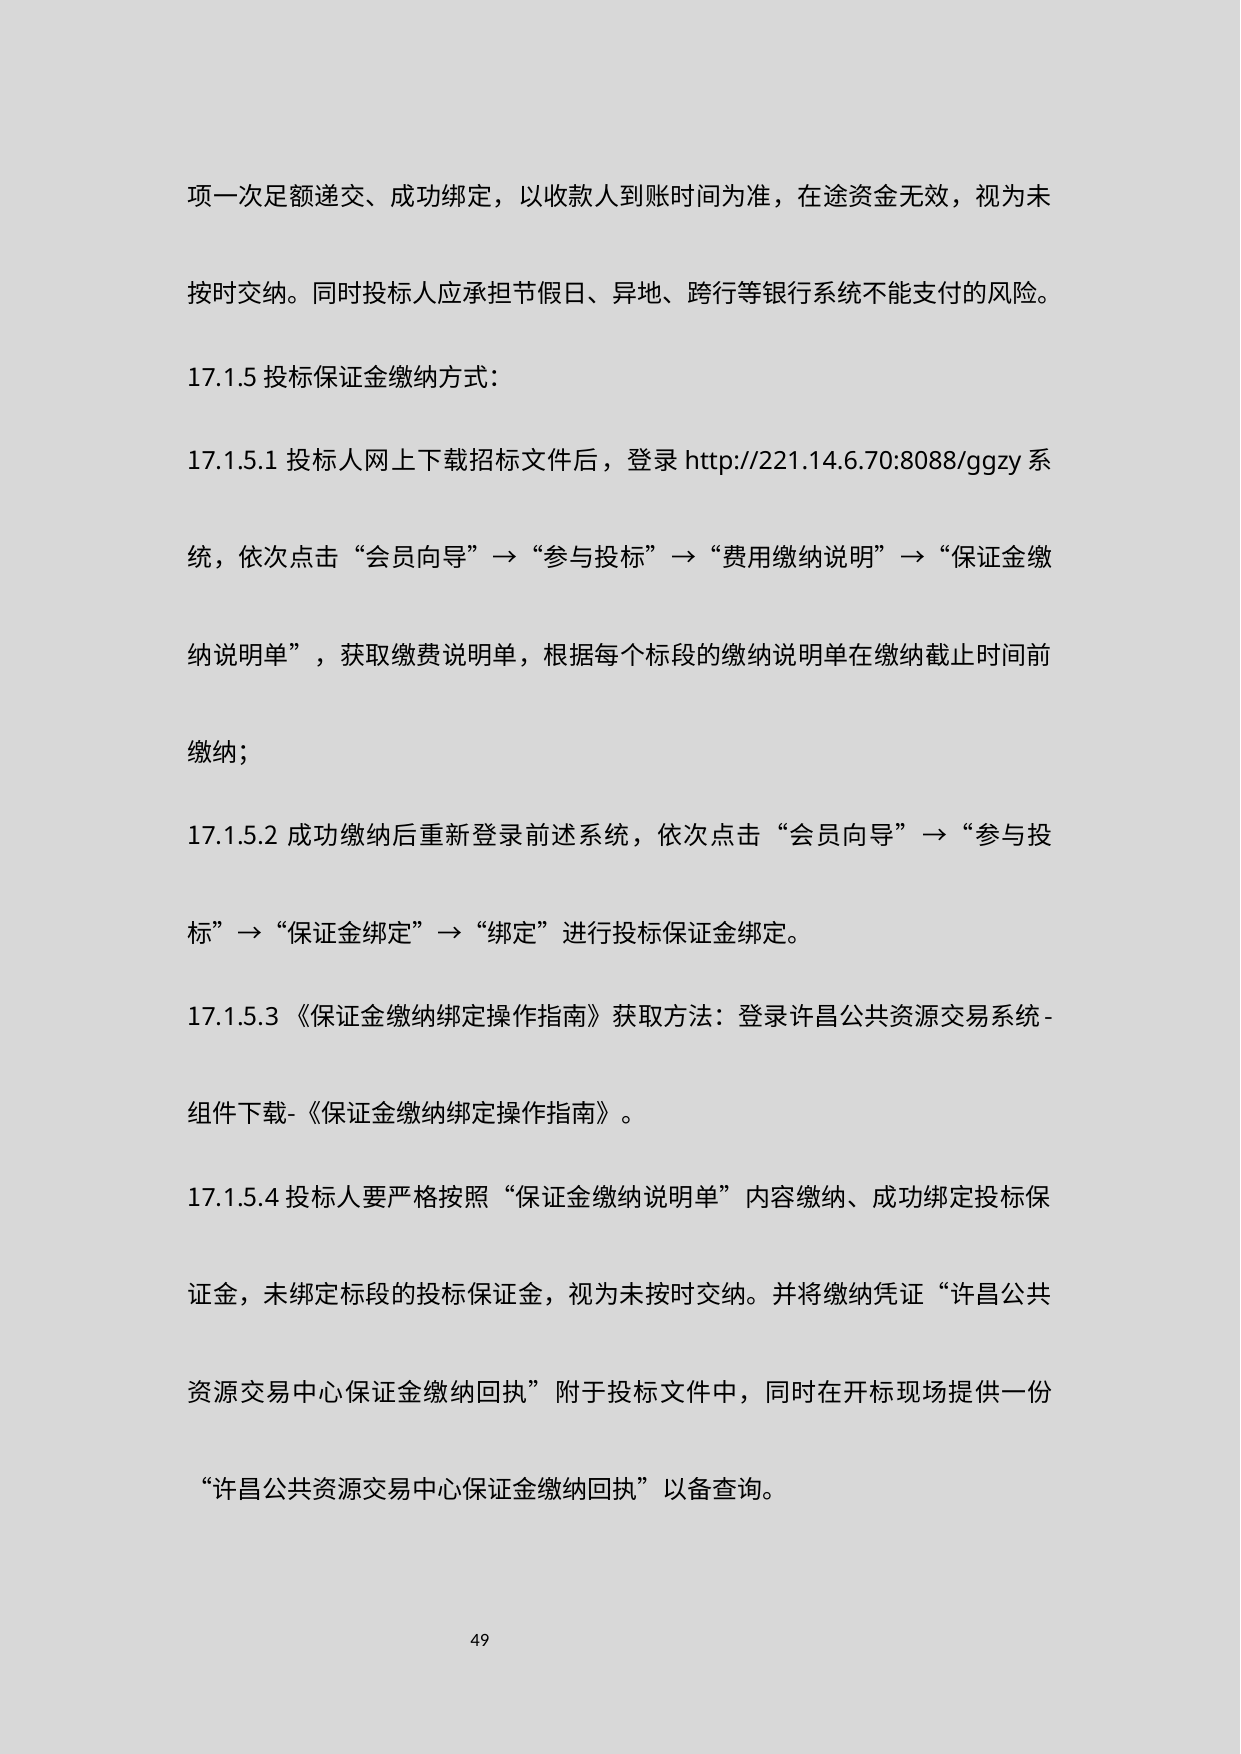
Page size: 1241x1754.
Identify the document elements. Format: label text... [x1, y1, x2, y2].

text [187, 162, 1053, 324]
text 17.1.5.3 《保证金缴纳绑定操作指南》获取方法：登录许昌公共资源交易系统-组件下载-《保证金缴纳绑定操作指南》。 [187, 982, 1053, 1144]
text 17.1.5.2 成功缴纳后重新登录前述系统，依次点击“会员向导”→“参与投标”→“保证金绑定”→“绑定”进行投标保证金绑定。 [187, 801, 1053, 964]
text 17.1.5.4 投标人要严格按照“保证金缴纳说明单”内容缴纳、成功绑定投标保证金，未绑定标段的投标保证金，视为未按时交纳。并将缴纳凭证“许昌公共资源交易中心保证金缴纳回执”附于投标文件中，同时在开标现场提供一份“许昌公共资源交易中心保证金缴纳回执”以备查询。 [187, 1163, 1053, 1520]
text 17.1.5.1 投标人网上下载招标文件后，登录http://221.14.6.70:8088/ggzy系统，依次点击“会员向导”→“参与投标”→“费用缴纳说明”→“保证金缴纳说明单”，获取缴费说明单，根据每个标段的缴纳说明单在缴纳截止时间前缴纳； [187, 426, 1053, 783]
text 17.1.5 投标保证金缴纳方式： [187, 343, 1053, 408]
